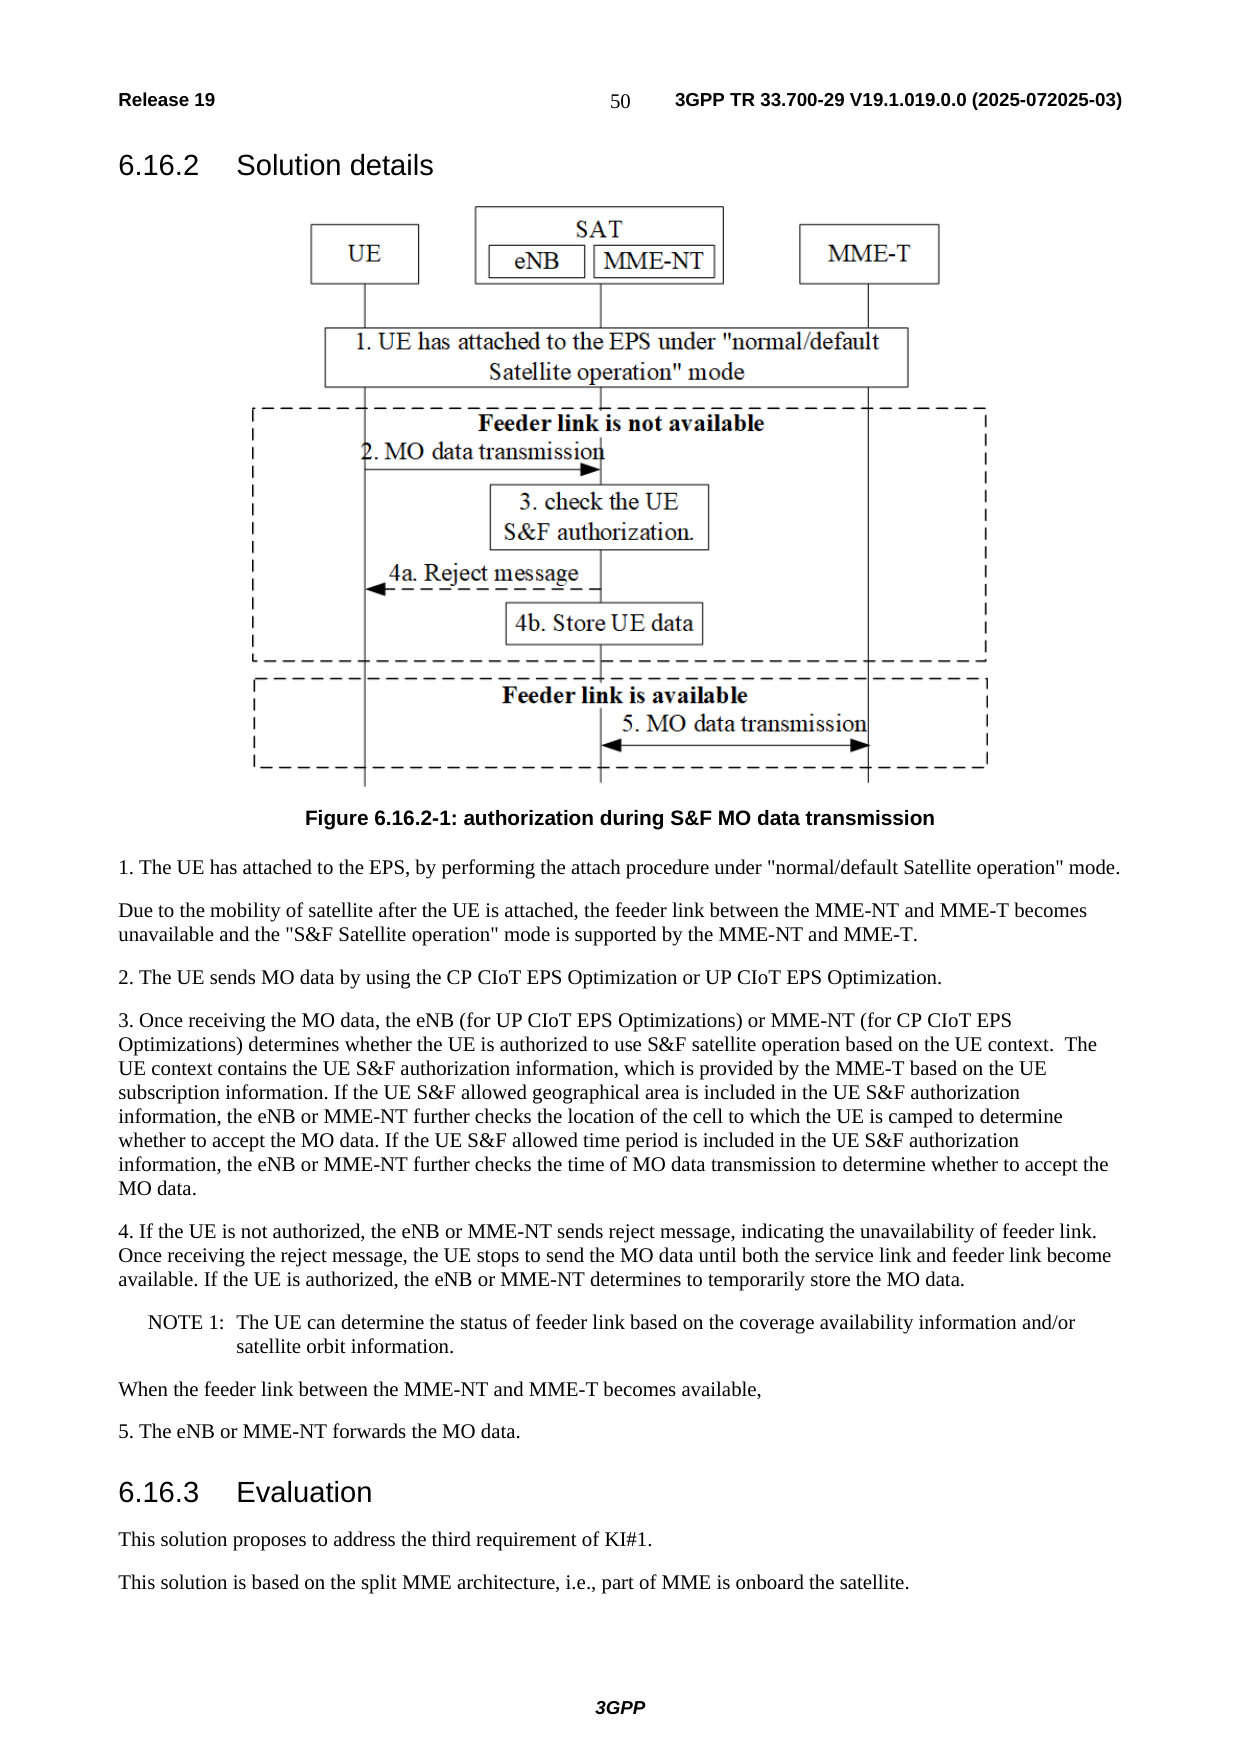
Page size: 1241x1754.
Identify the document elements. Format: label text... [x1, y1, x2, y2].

text This solution proposes to address the third requirement of KI#1. [118, 1527, 1122, 1551]
text 1. The UE has attached to the EPS, by performing the attach procedure under "normal/default Satellite operation" mode. [118, 855, 1122, 879]
text 4. If the UE is not authorized, the eNB or MME-NT sends reject message, indicating the unavailability of feeder link. Once receiving the reject message, the UE stops to send the MO data until both the service link and feeder link become available. If the UE is authorized, the eNB or MME-NT determines to temporarily store the MO data. [118, 1219, 1122, 1291]
subtitle 6.16.2 Solution details [118, 147, 1122, 181]
text 3. Once receiving the MO data, the eNB (for UP CIoT EPS Optimizations) or MME-NT (for CP CIoT EPS Optimizations) determines whether the UE is authorized to use S&F satellite operation based on the UE context. The UE context contains the UE S&F authorization information, which is provided by the MME-T based on the UE subscription information. If the UE S&F allowed geographical area is included in the UE S&F authorization information, the eNB or MME-NT further checks the location of the cell to which the UE is camped to determine whether to accept the MO data. If the UE S&F allowed time period is included in the UE S&F authorization information, the eNB or MME-NT further checks the time of MO data transmission to determine whether to accept the MO data. [118, 1008, 1122, 1200]
text 2. The UE sends MO data by using the CP CIoT EPS Optimization or UP CIoT EPS Optimization. [118, 965, 1122, 989]
subtitle 6.16.3 Evaluation [118, 1475, 1122, 1508]
text NOTE 1: The UE can determine the status of feeder link based on the coverage availability information and/or satellite orbit information. [148, 1310, 1122, 1358]
text Figure 6.16.2-1: authorization during S&F MO data transmission [118, 806, 1122, 830]
text 5. The eNB or MME-NT forwards the MO data. [118, 1419, 1122, 1443]
text This solution is based on the split MME architecture, i.e., part of MME is onboard the satellite. [118, 1570, 1122, 1594]
picture [251, 205, 989, 788]
text Due to the mobility of satellite after the UE is attached, the feeder link between the MME-NT and MME-T becomes unavailable and the "S&F Satellite operation" mode is supported by the MME-NT and MME-T. [118, 898, 1122, 946]
text When the feeder link between the MME-NT and MME-T becomes available, [118, 1377, 1122, 1401]
